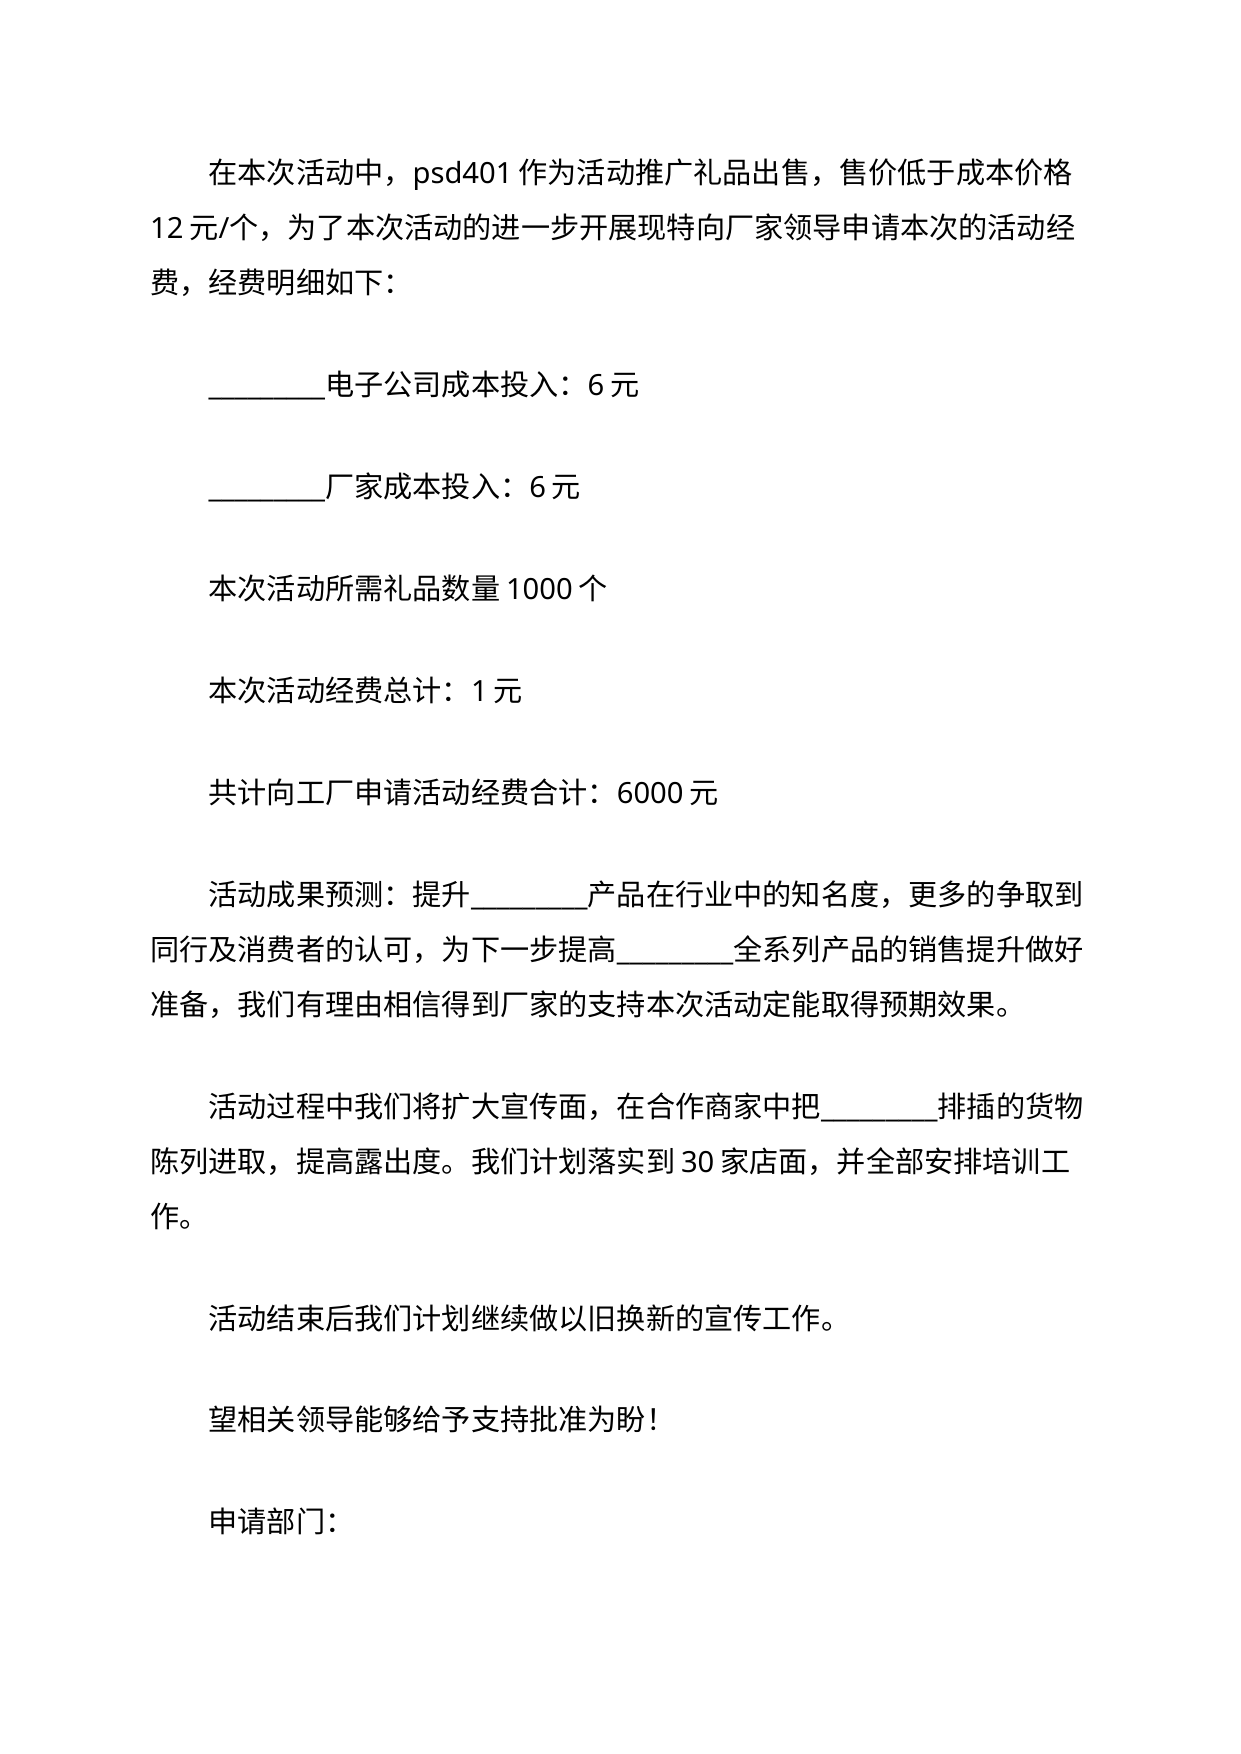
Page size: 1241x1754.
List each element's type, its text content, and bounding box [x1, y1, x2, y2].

text 共计向工厂申请活动经费合计：6000元 [150, 770, 1090, 812]
text 本次活动经费总计：1元 [150, 668, 1090, 710]
text _________电子公司成本投入：6元 [150, 362, 1090, 404]
text 申请部门： [150, 1499, 1090, 1541]
text 活动过程中我们将扩大宣传面，在合作商家中把_________排插的货物陈列进取，提高露出度。我们计划落实到30家店面，并全部安排培训工作。 [150, 1083, 1090, 1236]
text 活动结束后我们计划继续做以旧换新的宣传工作。 [150, 1295, 1090, 1337]
text _________厂家成本投入：6元 [150, 464, 1090, 506]
text 在本次活动中，psd401作为活动推广礼品出售，售价低于成本价格12元/个，为了本次活动的进一步开展现特向厂家领导申请本次的活动经费，经费明细如下： [150, 150, 1090, 302]
text 本次活动所需礼品数量1000个 [150, 566, 1090, 608]
text 望相关领导能够给予支持批准为盼！ [150, 1397, 1090, 1439]
text 活动成果预测：提升_________产品在行业中的知名度，更多的争取到同行及消费者的认可，为下一步提高_________全系列产品的销售提升做好准备，我们有理由相信得到厂家的支持本次活动定能取得预期效果。 [150, 872, 1090, 1024]
